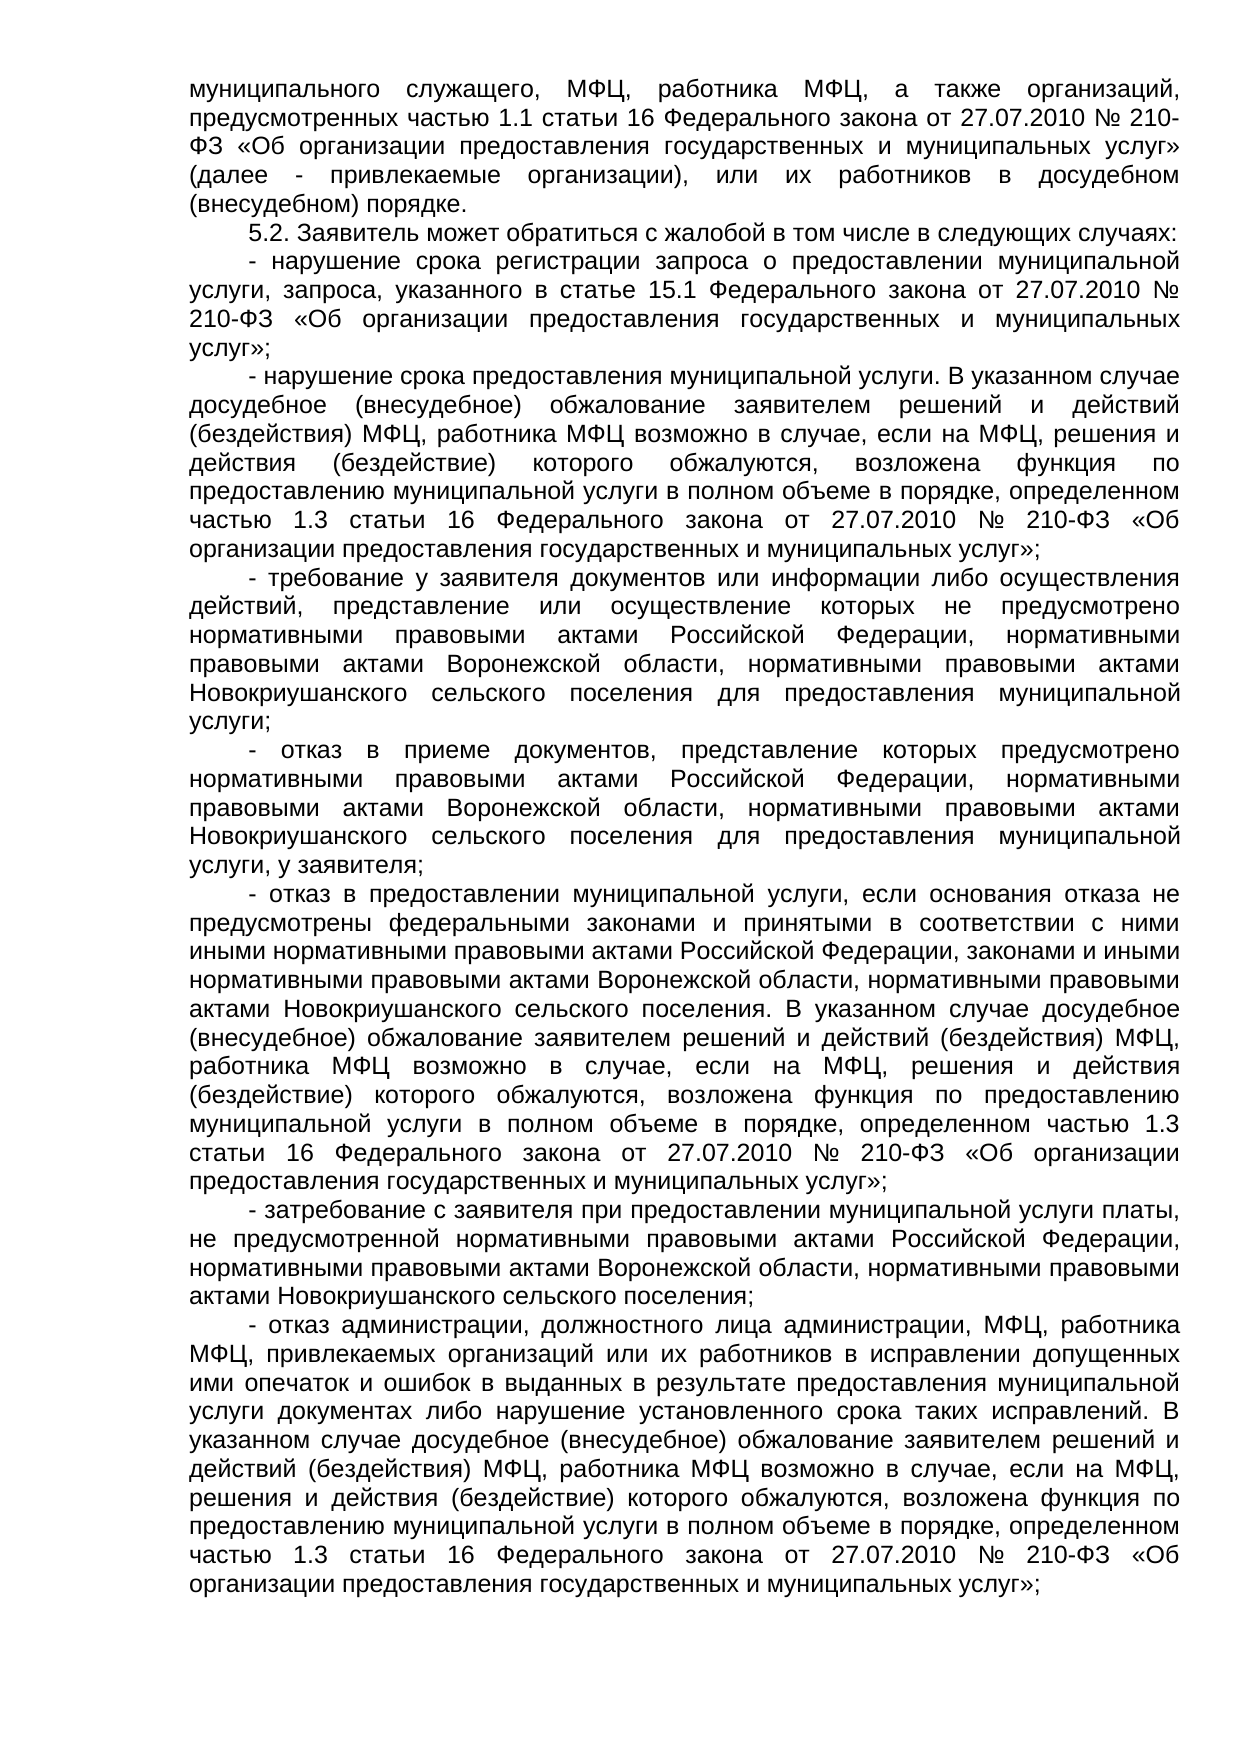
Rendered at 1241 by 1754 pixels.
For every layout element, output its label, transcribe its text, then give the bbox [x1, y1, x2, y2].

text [189, 74, 1181, 218]
text - отказ администрации, должностного лица администрации, МФЦ, работника МФЦ, привлекаемых организаций или их работников в исправлении допущенных ими опечаток и ошибок в выданных в результате предоставления муниципальной услуги документах либо нарушение установленного срока таких исправлений. В указанном случае досудебное (внесудебное) обжалование заявителем решений и действий (бездействия) МФЦ, работника МФЦ возможно в случае, если на МФЦ, решения и действия (бездействие) которого обжалуются, возложена функция по предоставлению муниципальной услуги в полном объеме в порядке, определенном частью 1.3 статьи 16 Федерального закона от 27.07.2010 № 210-ФЗ «Об организации предоставления государственных и муниципальных услуг»; [189, 1310, 1181, 1598]
text - нарушение срока регистрации запроса о предоставлении муниципальной услуги, запроса, указанного в статье 15.1 Федерального закона от 27.07.2010 № 210-ФЗ «Об организации предоставления государственных и муниципальных услуг»; [189, 246, 1181, 361]
text 5.2. Заявитель может обратиться с жалобой в том числе в следующих случаях: [189, 218, 1181, 246]
text - нарушение срока предоставления муниципальной услуги. В указанном случае досудебное (внесудебное) обжалование заявителем решений и действий (бездействия) МФЦ, работника МФЦ возможно в случае, если на МФЦ, решения и действия (бездействие) которого обжалуются, возложена функция по предоставлению муниципальной услуги в полном объеме в порядке, определенном частью 1.3 статьи 16 Федерального закона от 27.07.2010 № 210-ФЗ «Об организации предоставления государственных и муниципальных услуг»; [189, 361, 1181, 563]
text - затребование с заявителя при предоставлении муниципальной услуги платы, не предусмотренной нормативными правовыми актами Российской Федерации, нормативными правовыми актами Воронежской области, нормативными правовыми актами Новокриушанского сельского поселения; [189, 1195, 1181, 1310]
text - отказ в приеме документов, представление которых предусмотрено нормативными правовыми актами Российской Федерации, нормативными правовыми актами Воронежской области, нормативными правовыми актами Новокриушанского сельского поселения для предоставления муниципальной услуги, у заявителя; [189, 735, 1181, 879]
text - требование у заявителя документов или информации либо осуществления действий, представление или осуществление которых не предусмотрено нормативными правовыми актами Российской Федерации, нормативными правовыми актами Воронежской области, нормативными правовыми актами Новокриушанского сельского поселения для предоставления муниципальной услуги; [189, 563, 1181, 735]
text - отказ в предоставлении муниципальной услуги, если основания отказа не предусмотрены федеральными законами и принятыми в соответствии с ними иными нормативными правовыми актами Российской Федерации, законами и иными нормативными правовыми актами Воронежской области, нормативными правовыми актами Новокриушанского сельского поселения. В указанном случае досудебное (внесудебное) обжалование заявителем решений и действий (бездействия) МФЦ, работника МФЦ возможно в случае, если на МФЦ, решения и действия (бездействие) которого обжалуются, возложена функция по предоставлению муниципальной услуги в полном объеме в порядке, определенном частью 1.3 статьи 16 Федерального закона от 27.07.2010 № 210-ФЗ «Об организации предоставления государственных и муниципальных услуг»; [189, 879, 1181, 1195]
